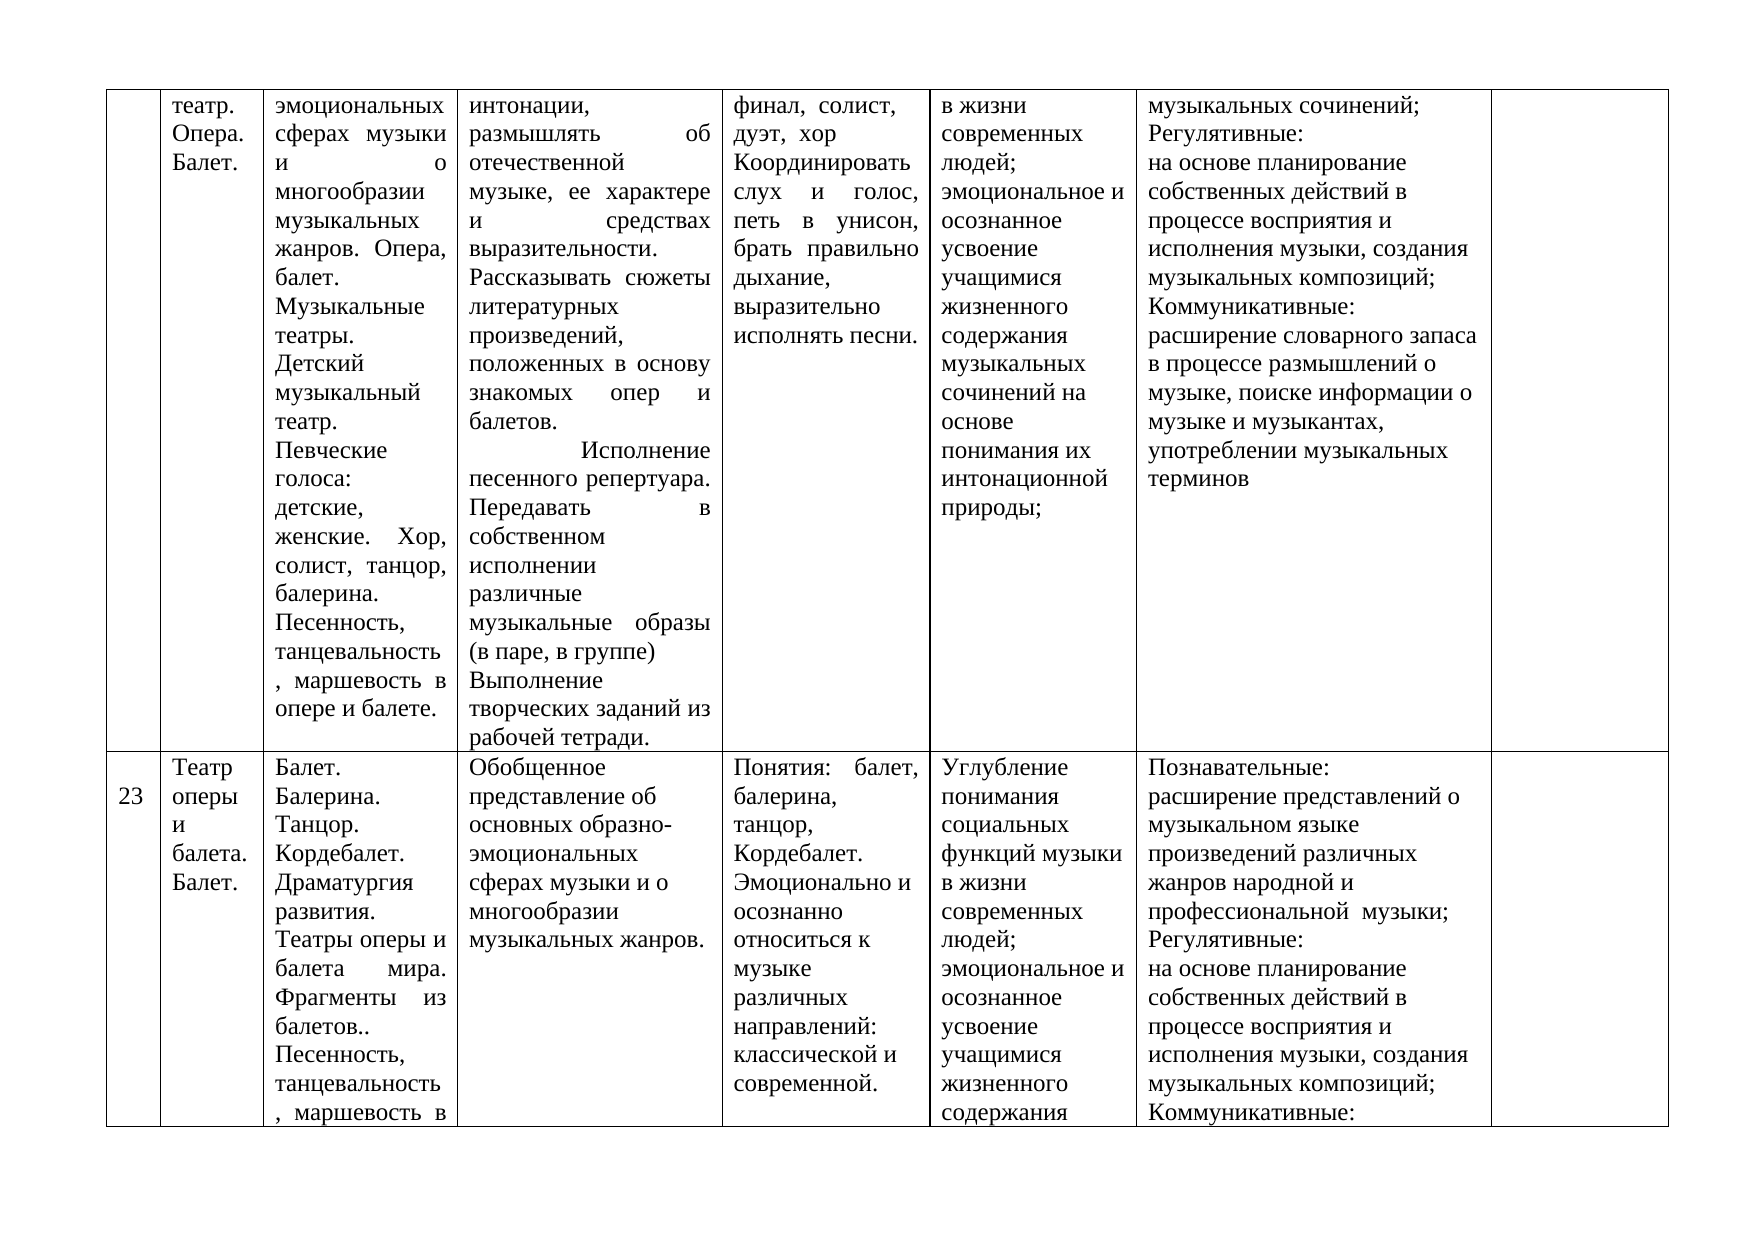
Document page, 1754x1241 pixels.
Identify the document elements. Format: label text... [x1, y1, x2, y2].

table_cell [458, 90, 722, 751]
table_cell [161, 752, 263, 1126]
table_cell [723, 90, 929, 751]
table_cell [1137, 90, 1491, 751]
table_cell [1492, 752, 1668, 1126]
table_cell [264, 752, 457, 1126]
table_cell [264, 90, 457, 751]
table_cell 23 [107, 752, 160, 1126]
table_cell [931, 90, 1136, 751]
table_cell 22 [107, 90, 160, 751]
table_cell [458, 752, 722, 1126]
table_cell [1492, 90, 1668, 751]
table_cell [931, 752, 1136, 1126]
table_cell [1137, 752, 1491, 1126]
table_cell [723, 752, 929, 1126]
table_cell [161, 90, 263, 751]
